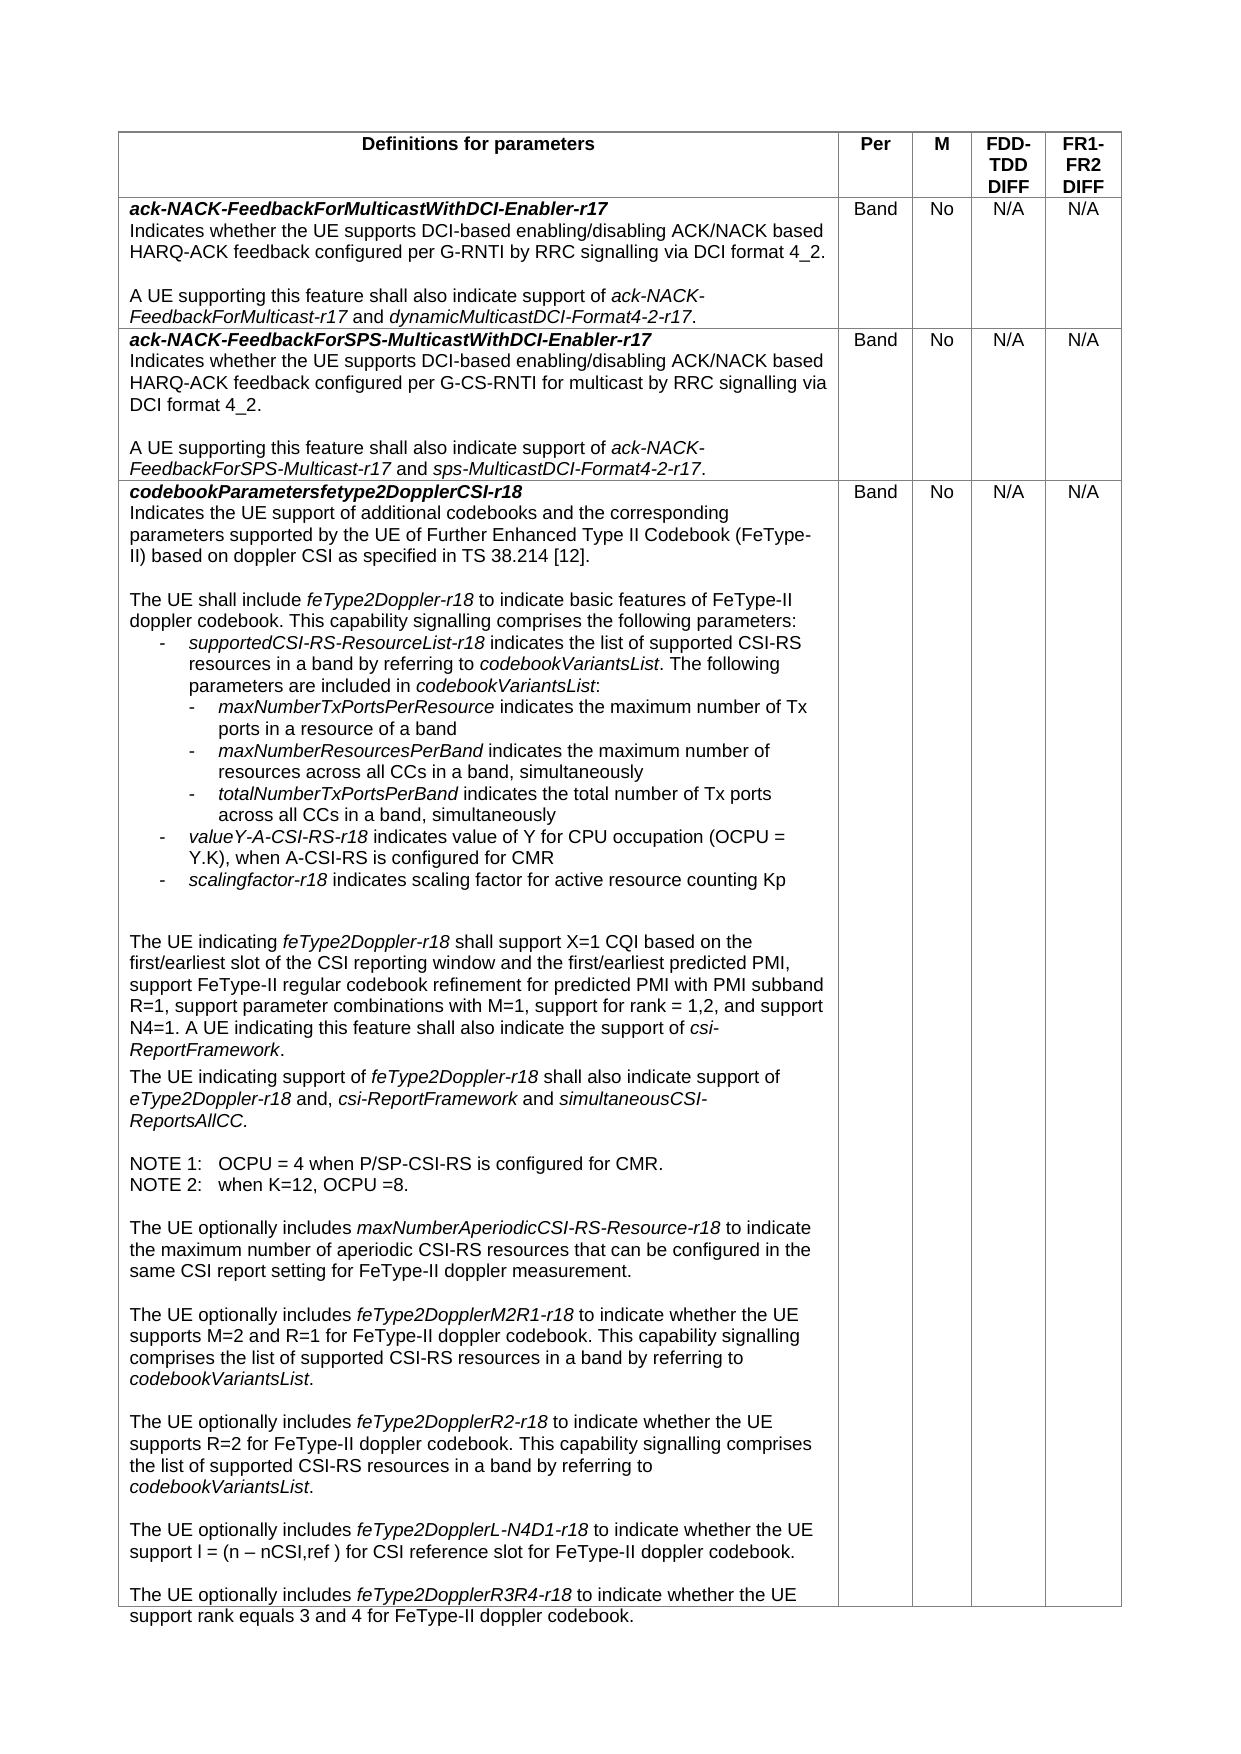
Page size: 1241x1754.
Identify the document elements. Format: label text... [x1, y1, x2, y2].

table_cell N/A [972, 329, 1045, 479]
table_cell codebookParametersfetype2DopplerCSI-r18 Indicates the UE support of additional codebooks and the corresponding parameters supported by the UE of Further Enhanced Type II Codebook (FeType-II) based on doppler CSI as specified in TS 38.214 [12]. The UE shall include feType2Doppler-r18 to indicate basic features of FeType-II doppler codebook. This capability signalling comprises the following parameters: - supportedCSI-RS-ResourceList-r18 indicates the list of supported CSI-RS resources in a band by referring to codebookVariantsList. The following parameters are included in codebookVariantsList: - maxNumberTxPortsPerResource indicates the maximum number of Tx ports in a resource of a band - maxNumberResourcesPerBand indicates the maximum number of resources across all CCs in a band, simultaneously - totalNumberTxPortsPerBand indicates the total number of Tx ports across all CCs in a band, simultaneously - valueY-A-CSI-RS-r18 indicates value of Y for CPU occupation (OCPU = Y.K), when A-CSI-RS is configured for CMR - scalingfactor-r18 indicates scaling factor for active resource counting Kp The UE indicating feType2Doppler-r18 shall support X=1 CQI based on the first/earliest slot of the CSI reporting window and the first/earliest predicted PMI, support FeType-II regular codebook refinement for predicted PMI with PMI subband R=1, support parameter combinations with M=1, support for rank = 1,2, and support N4=1. A UE indicating this feature shall also indicate the support of csi-ReportFramework. The UE indicating support of feType2Doppler-r18 shall also indicate support of eType2Doppler-r18 and, csi-ReportFramework and simultaneousCSI-ReportsAllCC. NOTE 1: OCPU = 4 when P/SP-CSI-RS is configured for CMR. NOTE 2: when K=12, OCPU =8. The UE optionally includes maxNumberAperiodicCSI-RS-Resource-r18 to indicate the maximum number of aperiodic CSI-RS resources that can be configured in the same CSI report setting for FeType-II doppler measurement. The UE optionally includes feType2DopplerM2R1-r18 to indicate whether the UE supports M=2 and R=1 for FeType-II doppler codebook. This capability signalling comprises the list of supported CSI-RS resources in a band by referring to codebookVariantsList. The UE optionally includes feType2DopplerR2-r18 to indicate whether the UE supports R=2 for FeType-II doppler codebook. This capability signalling comprises the list of supported CSI-RS resources in a band by referring to codebookVariantsList. The UE optionally includes feType2DopplerL-N4D1-r18 to indicate whether the UE support l = (n – nCSI,ref ) for CSI reference slot for FeType-II doppler codebook. The UE optionally includes feType2DopplerR3R4-r18 to indicate whether the UE support rank equals 3 and 4 for FeType-II doppler codebook. For codebookVariantsList-r16 related to the feType-II: - The minimum of maxNumberTxPortsPerResource is 'p4'; - The minimum of maxNumberResourcesPerBand is 2, except for eType2DopplerR2-r18. - The minimum value of totalNumberTxPortsPerBand is 4. [119, 481, 838, 1606]
table_cell Band [839, 329, 912, 479]
table_cell No [913, 198, 971, 328]
table_header FR1-FR2 DIFF [1046, 133, 1121, 197]
table_cell Band [839, 198, 912, 328]
table_header Per [839, 133, 912, 197]
table_cell N/A [972, 481, 1045, 1606]
table_cell ack-NACK-FeedbackForSPS-MulticastWithDCI-Enabler-r17 Indicates whether the UE supports DCI-based enabling/disabling ACK/NACK based HARQ-ACK feedback configured per G-CS-RNTI for multicast by RRC signalling via DCI format 4_2. A UE supporting this feature shall also indicate support of ack-NACK-FeedbackForSPS-Multicast-r17 and sps-MulticastDCI-Format4-2-r17. [119, 329, 838, 479]
table_header M [913, 133, 971, 197]
table_cell Band [839, 481, 912, 1606]
table_header Definitions for parameters [119, 133, 838, 197]
table_cell N/A [1046, 329, 1121, 479]
table_cell No [913, 481, 971, 1606]
table_cell N/A [1046, 481, 1121, 1606]
table_cell N/A [1046, 198, 1121, 328]
table_cell ack-NACK-FeedbackForMulticastWithDCI-Enabler-r17 Indicates whether the UE supports DCI-based enabling/disabling ACK/NACK based HARQ-ACK feedback configured per G-RNTI by RRC signalling via DCI format 4_2. A UE supporting this feature shall also indicate support of ack-NACK-FeedbackForMulticast-r17 and dynamicMulticastDCI-Format4-2-r17. [119, 198, 838, 328]
table_cell No [913, 329, 971, 479]
table_cell N/A [972, 198, 1045, 328]
table_header FDD-TDD DIFF [972, 133, 1045, 197]
